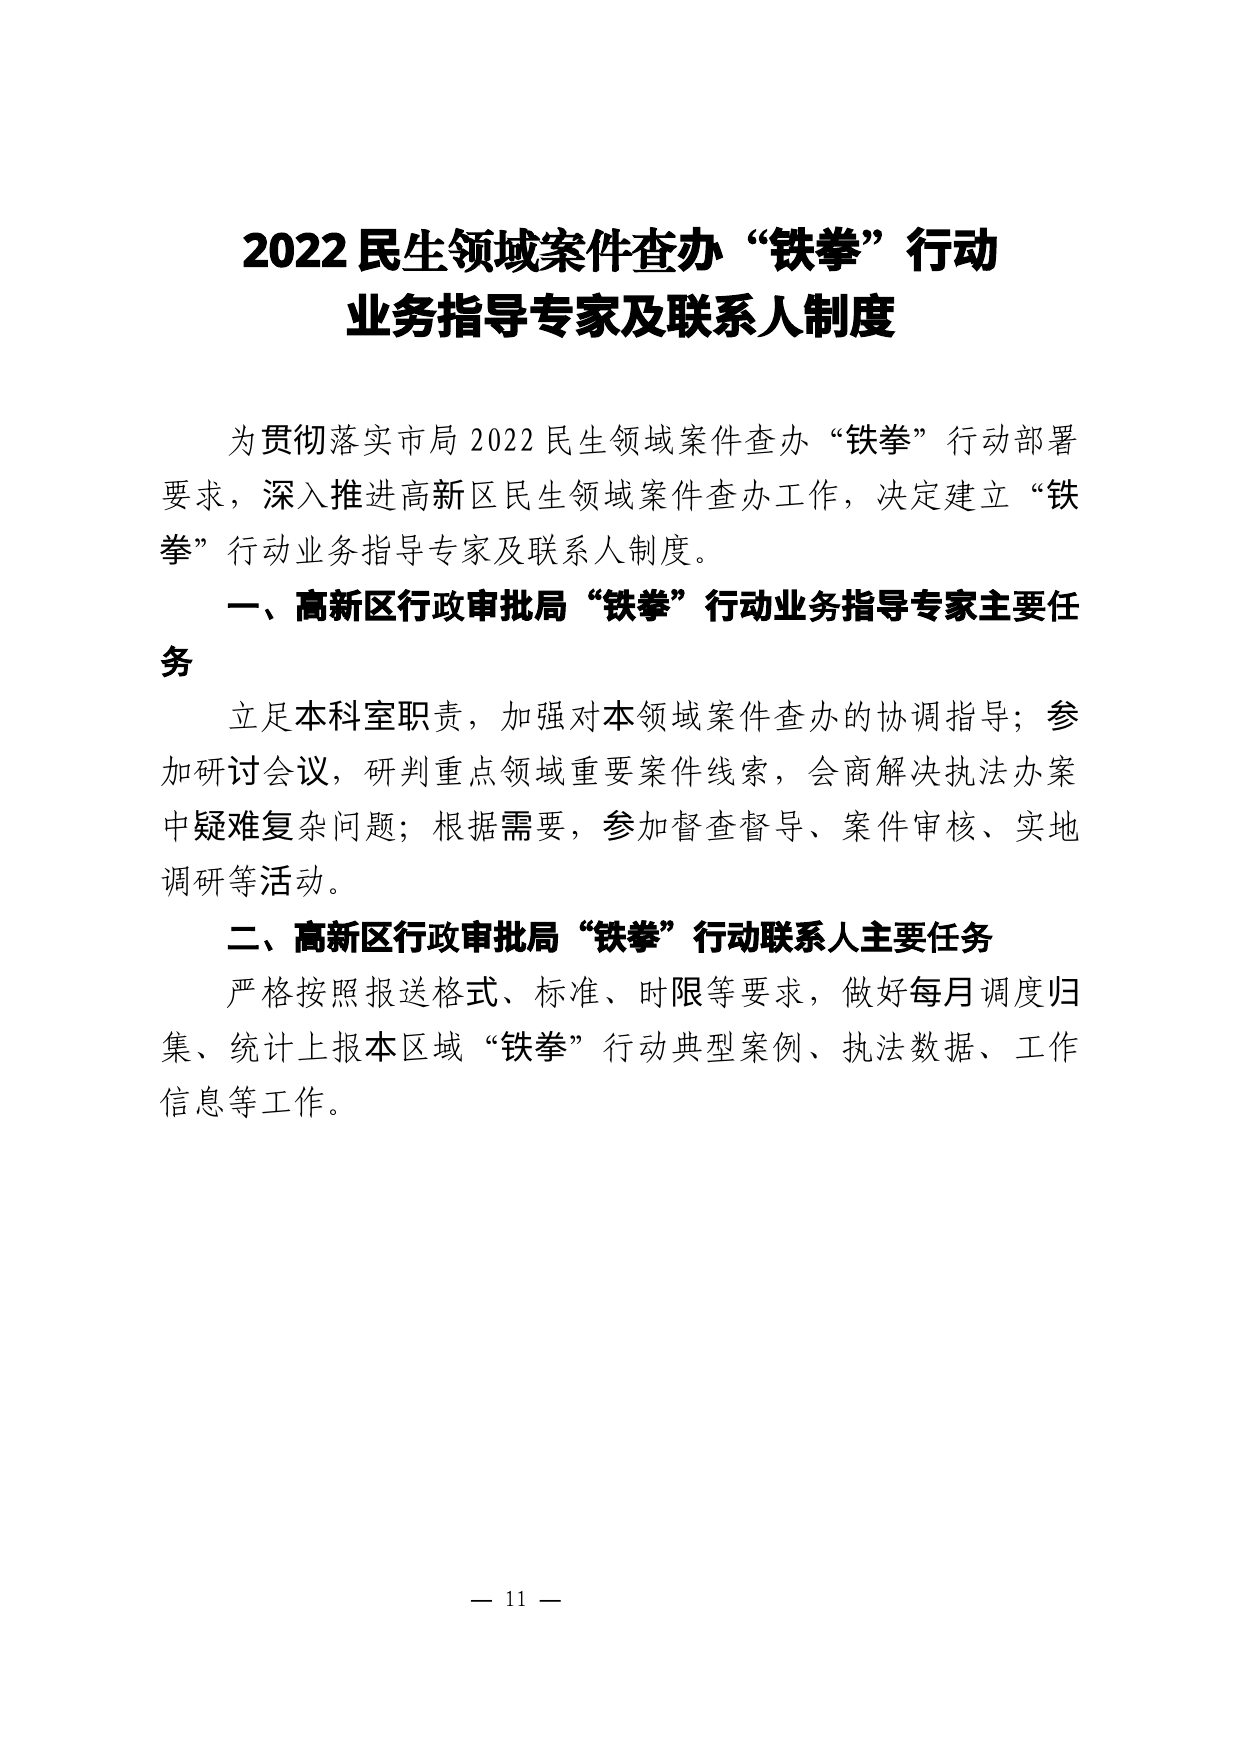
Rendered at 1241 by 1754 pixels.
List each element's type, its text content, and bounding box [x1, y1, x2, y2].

text 一、高新区行政审批局“铁拳”行动业务指导专家主要任务 [159, 574, 1081, 684]
list 严格按照报送格式、标准、时限等要求，做好每月调度归集、统计上报本区域“铁拳”行动典型案例、执法数据、工作信息等工作。 [159, 960, 1081, 1126]
text 立足本科室职责，加强对本领域案件查办的协调指导；参加研讨会议，研判重点领域重要案件线索，会商解决执法办案中疑难复杂问题；根据需要，参加督查督导、案件审核、实地调研等活动。 [159, 684, 1081, 905]
text 2022民生领域案件查办“铁拳”行动 [159, 220, 1081, 287]
text 为贯彻落实市局2022民生领域案件查办“铁拳”行动部署要求，深入推进高新区民生领域案件查办工作，决定建立“铁拳”行动业务指导专家及联系人制度。 [159, 408, 1081, 574]
text 二、高新区行政审批局“铁拳”行动联系人主要任务 [159, 905, 1081, 960]
text 业务指导专家及联系人制度 [159, 287, 1081, 353]
